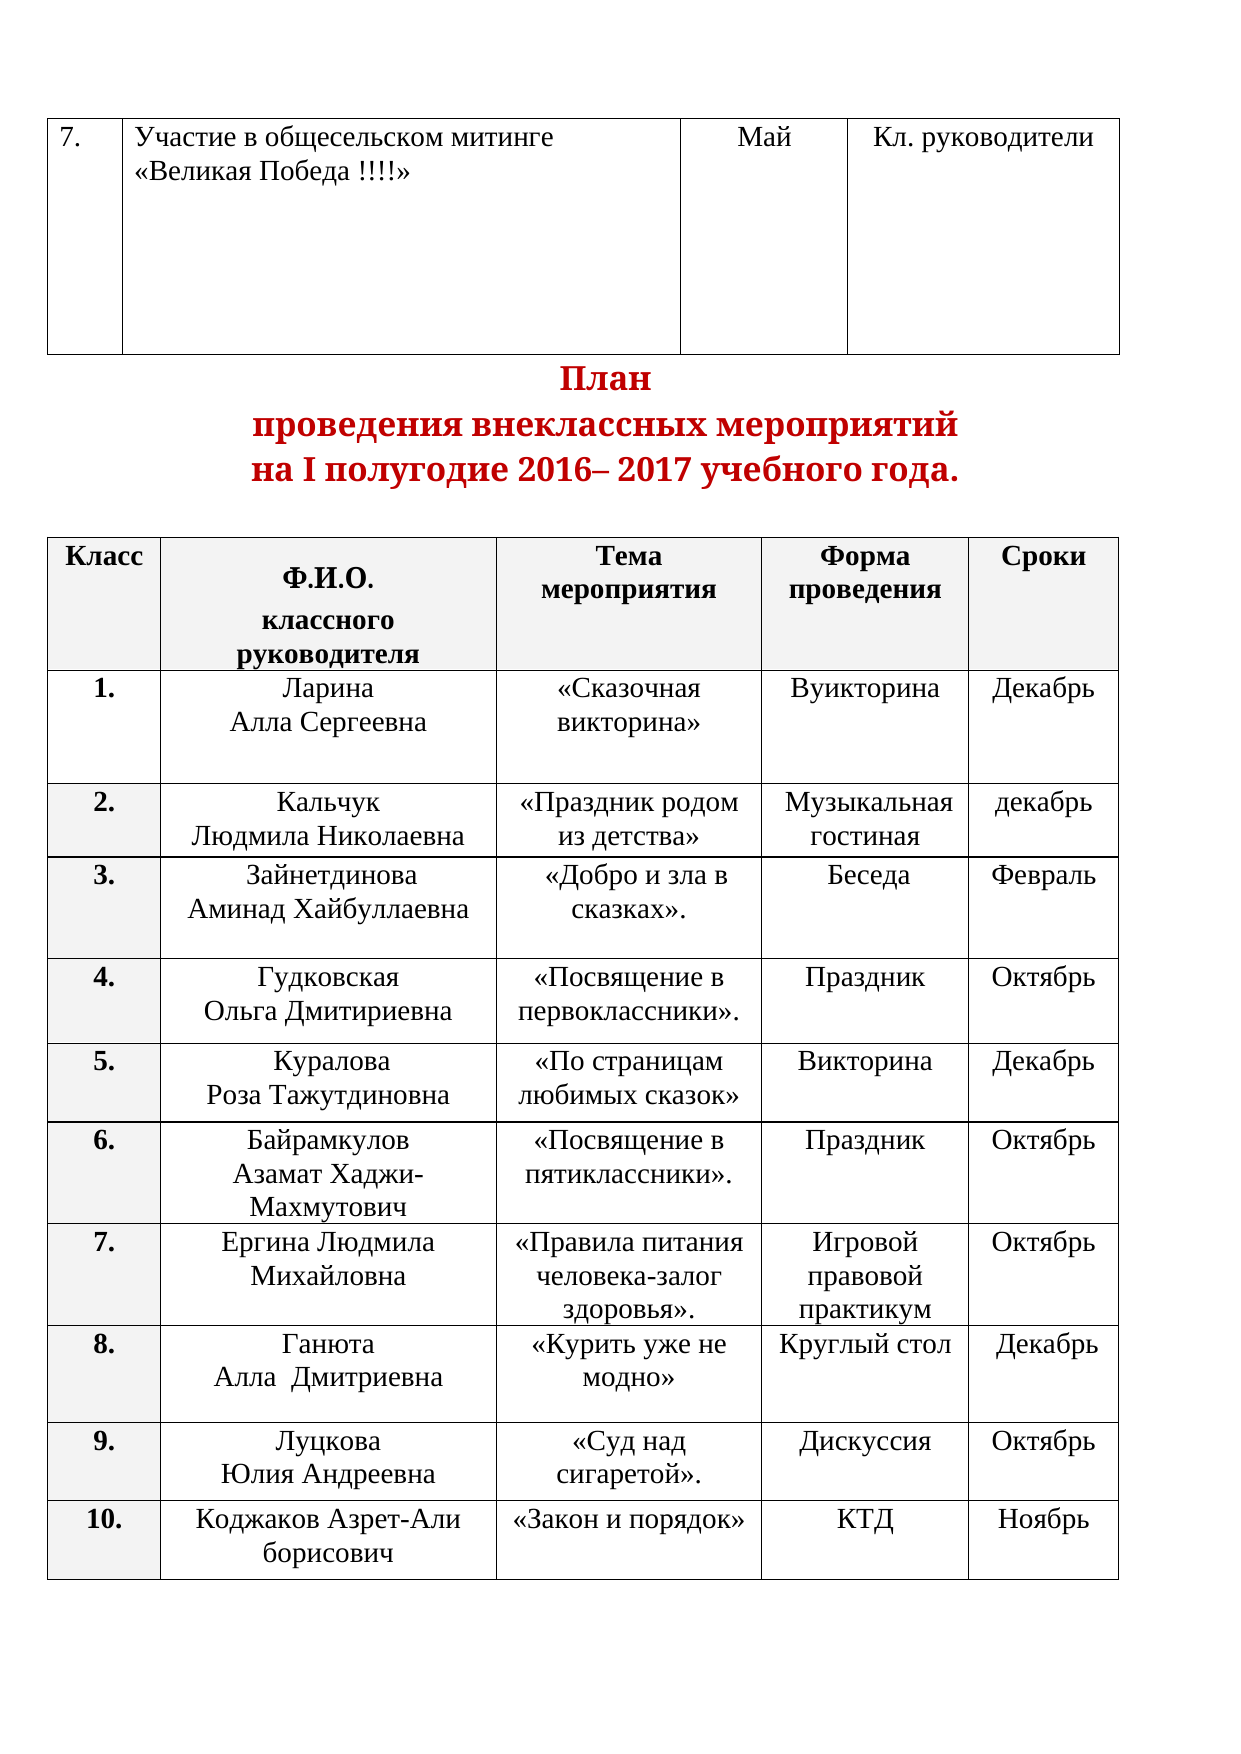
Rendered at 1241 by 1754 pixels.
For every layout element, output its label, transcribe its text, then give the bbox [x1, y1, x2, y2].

table_cell Кальчук Людмила Николаевна [161, 784, 496, 856]
table_cell КТД [762, 1501, 968, 1579]
table_cell 10. [48, 1501, 160, 1579]
table_cell «Курить уже не модно» [497, 1326, 761, 1422]
table_header Сроки [969, 538, 1118, 669]
table_cell Ергина Людмила Михайловна [161, 1224, 496, 1325]
table_header Тема мероприятия [497, 538, 761, 669]
table_cell Музыкальная гостиная [762, 784, 968, 856]
table_cell Дискуссия [762, 1423, 968, 1500]
table_cell Беседа [762, 858, 968, 958]
table_header Ф.И.О. классного руководителя [161, 538, 496, 669]
table_cell Праздник [762, 959, 968, 1042]
table_cell Ларина Алла Сергеевна [161, 671, 496, 783]
table_cell Коджаков Азрет-Али борисович [161, 1501, 496, 1579]
table_cell Вуикторина [762, 671, 968, 783]
table_cell Октябрь [969, 1224, 1118, 1325]
table_cell «Закон и порядок» [497, 1501, 761, 1579]
table_header Форма проведения [762, 538, 968, 669]
table_cell Октябрь [969, 959, 1118, 1042]
table_cell 8. [48, 1326, 160, 1422]
text проведения внеклассных мероприятий [59, 400, 1152, 446]
table_cell Праздник [762, 1123, 968, 1223]
table_cell «Праздник родом из детства» [497, 784, 761, 856]
table_cell Гудковская Ольга Дмитириевна [161, 959, 496, 1042]
table_cell «Суд над сигаретой». [497, 1423, 761, 1500]
table_cell 2. [48, 784, 160, 856]
table_cell Декабрь [969, 1326, 1118, 1422]
table_cell Декабрь [969, 1044, 1118, 1121]
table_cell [848, 119, 1119, 354]
table_cell Луцкова Юлия Андреевна [161, 1423, 496, 1500]
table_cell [681, 119, 847, 354]
table_cell «Сказочная викторина» [497, 671, 761, 783]
table_cell Февраль [969, 858, 1118, 958]
table_cell 1. [48, 671, 160, 783]
table_cell 7. [48, 1224, 160, 1325]
table_cell Декабрь [969, 671, 1118, 783]
table_cell Ноябрь [969, 1501, 1118, 1579]
table_cell Октябрь [969, 1423, 1118, 1500]
table_cell «По страницам любимых сказок» [497, 1044, 761, 1121]
table_cell Круглый стол [762, 1326, 968, 1422]
table_header Класс [48, 538, 160, 669]
table_cell Игровой правовой практикум [762, 1224, 968, 1325]
text на I полугодие 2016– 2017 учебного года. [59, 446, 1152, 491]
table_cell 6. [48, 1123, 160, 1223]
table_cell «Добро и зла в сказках». [497, 858, 761, 958]
table_cell Октябрь [969, 1123, 1118, 1223]
text План [59, 355, 1152, 400]
table_cell 3. [48, 858, 160, 958]
table_cell «Посвящение в первоклассники». [497, 959, 761, 1042]
table_cell 5. [48, 1044, 160, 1121]
table_cell Зайнетдинова Аминад Хайбуллаевна [161, 858, 496, 958]
table_cell Викторина [762, 1044, 968, 1121]
table_cell Ганюта Алла Дмитриевна [161, 1326, 496, 1422]
table_cell 4. [48, 959, 160, 1042]
table_cell декабрь [969, 784, 1118, 856]
table_cell Куралова Роза Тажутдиновна [161, 1044, 496, 1121]
table_cell «Посвящение в пятиклассники». [497, 1123, 761, 1223]
table_cell 9. [48, 1423, 160, 1500]
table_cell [48, 119, 122, 354]
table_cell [123, 119, 680, 354]
table_cell «Правила питания человека-залог здоровья». [497, 1224, 761, 1325]
table_cell Байрамкулов Азамат Хаджи-Махмутович [161, 1123, 496, 1223]
